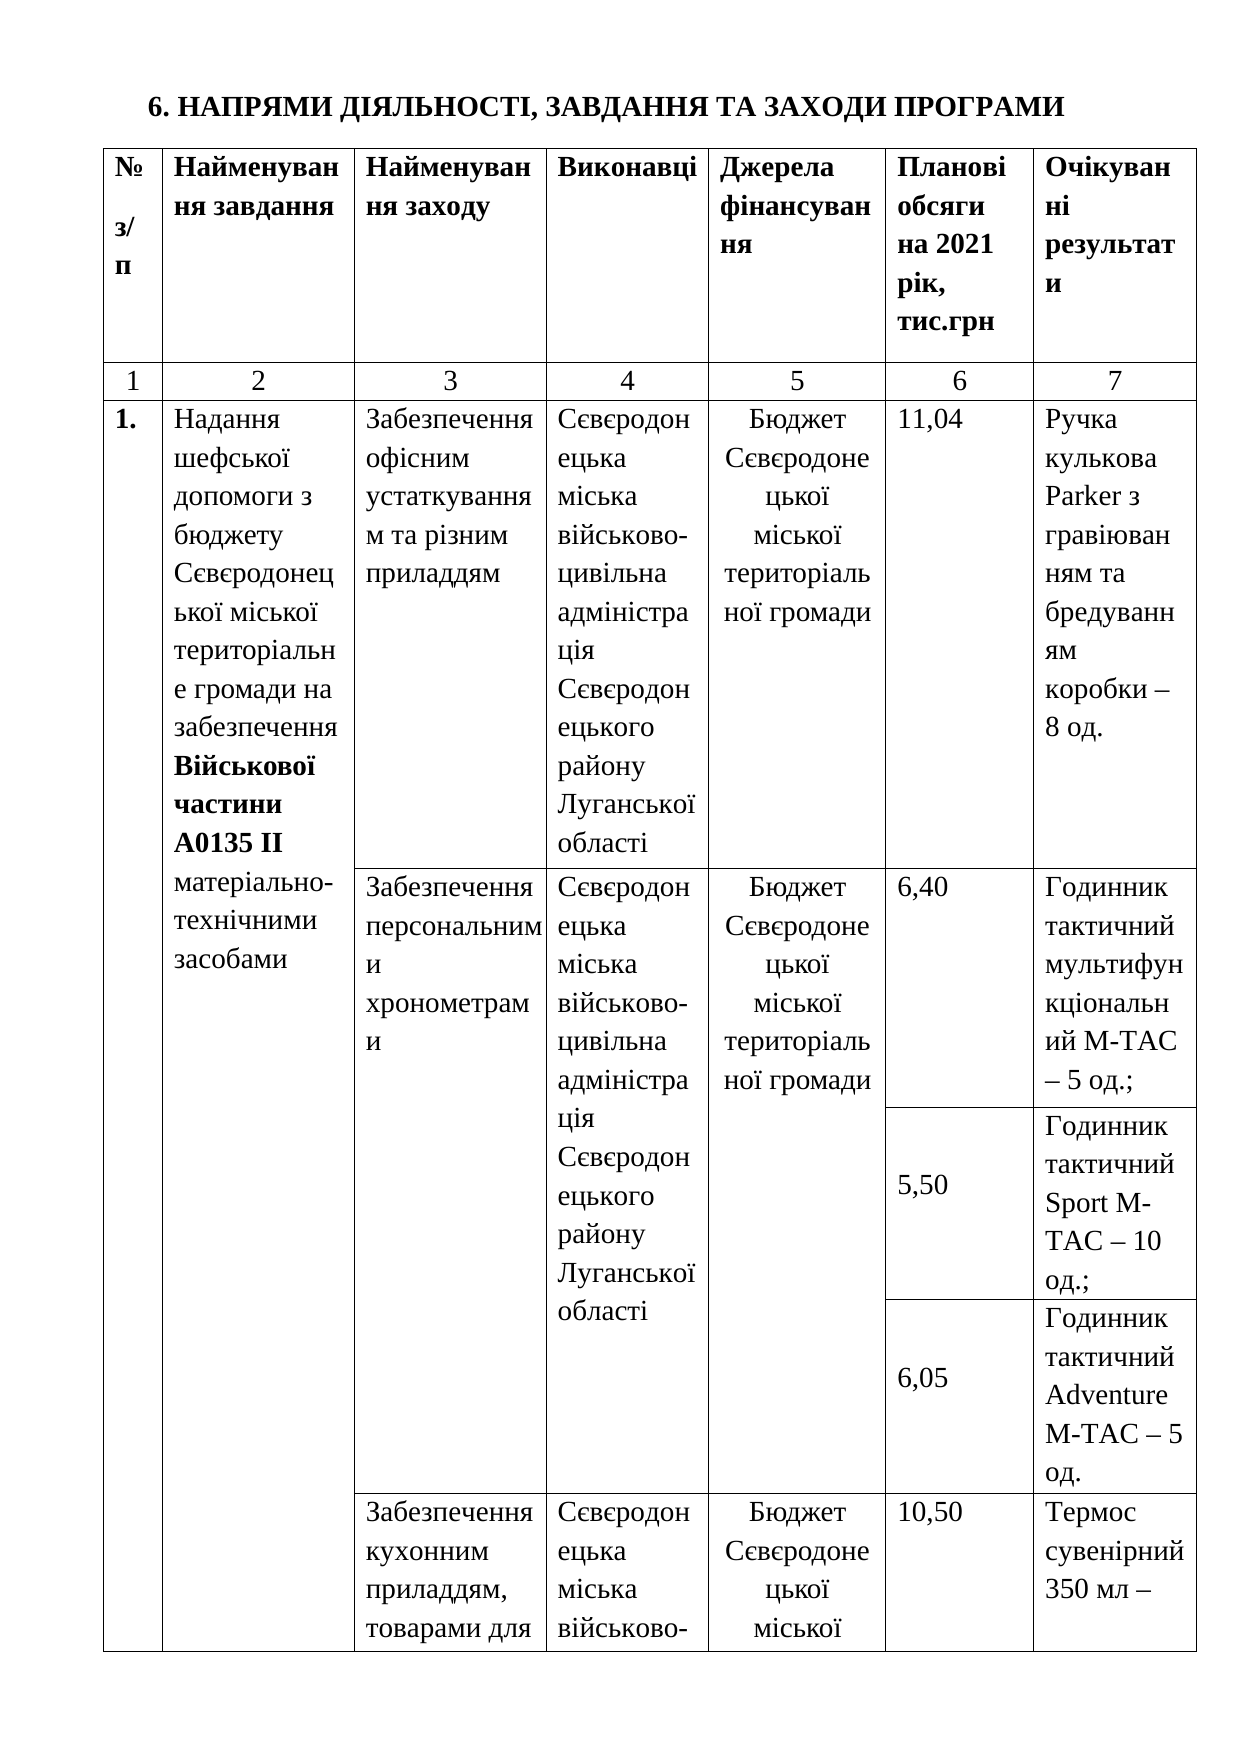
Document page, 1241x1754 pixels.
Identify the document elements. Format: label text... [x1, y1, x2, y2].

table_header Очікуванні результати [1034, 149, 1196, 362]
table_cell 6 [886, 363, 1033, 400]
table_cell 6,40 [886, 869, 1033, 1107]
table_cell 1 [104, 363, 162, 400]
list НАПРЯМИ ДІЯЛЬНОСТІ, ЗАВДАННЯ ТА ЗАХОДИ ПРОГРАМИ [148, 89, 1181, 122]
table_header Виконавці [547, 149, 708, 362]
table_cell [1034, 1494, 1196, 1651]
table_cell 10,50 [886, 1494, 1033, 1651]
table_cell 2 [163, 363, 354, 400]
table_cell 4 [547, 363, 708, 400]
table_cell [547, 1494, 708, 1651]
table_header № з/п [104, 149, 162, 362]
table_cell 3 [355, 363, 546, 400]
table_cell 7 [1034, 363, 1196, 400]
table_cell Забезпечення офісним устаткуванням та різним приладдям [355, 401, 546, 868]
table_cell 1. [104, 401, 162, 1651]
table_header Найменування завдання [163, 149, 354, 362]
table_cell Ручка кулькова Parker з гравіюванням та бредуванням коробки – 8 од. [1034, 401, 1196, 868]
table_cell Сєвєродонецька міська військово-цивільна адміністрація Сєвєродонецького району Луганської області [547, 869, 708, 1493]
table_cell Забезпечення персональними хронометрами [355, 869, 546, 1493]
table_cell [355, 1494, 546, 1651]
table_cell Годинник тактичний мультифункціональний М-ТАС – 5 од.; [1034, 869, 1196, 1107]
table_cell Надання шефської допомоги з бюджету Сєвєродонецької міської територіальне громади на забезпечення Військової частини А0135 ІІ матеріально-технічними засобами [163, 401, 354, 1651]
table_cell 11,04 [886, 401, 1033, 868]
table_header Найменування заходу [355, 149, 546, 362]
table_cell 6,05 [886, 1300, 1033, 1493]
table_cell Бюджет Сєвєродонецької міської територіальної громади [709, 869, 885, 1493]
table_cell 5,50 [886, 1108, 1033, 1299]
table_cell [709, 1494, 885, 1651]
table_cell Сєвєродонецька міська військово-цивільна адміністрація Сєвєродонецького району Луганської області [547, 401, 708, 868]
table_header Планові обсяги на 2021 рік, тис.грн [886, 149, 1033, 362]
table_cell Годинник тактичний Adventure M-TAC – 5 од. [1034, 1300, 1196, 1493]
table_cell 5 [709, 363, 885, 400]
table_header Джерела фінансування [709, 149, 885, 362]
table_cell Бюджет Сєвєродонецької міської територіальної громади [709, 401, 885, 868]
table_cell Годинник тактичний Sport M-TAC – 10 од.; [1034, 1108, 1196, 1299]
